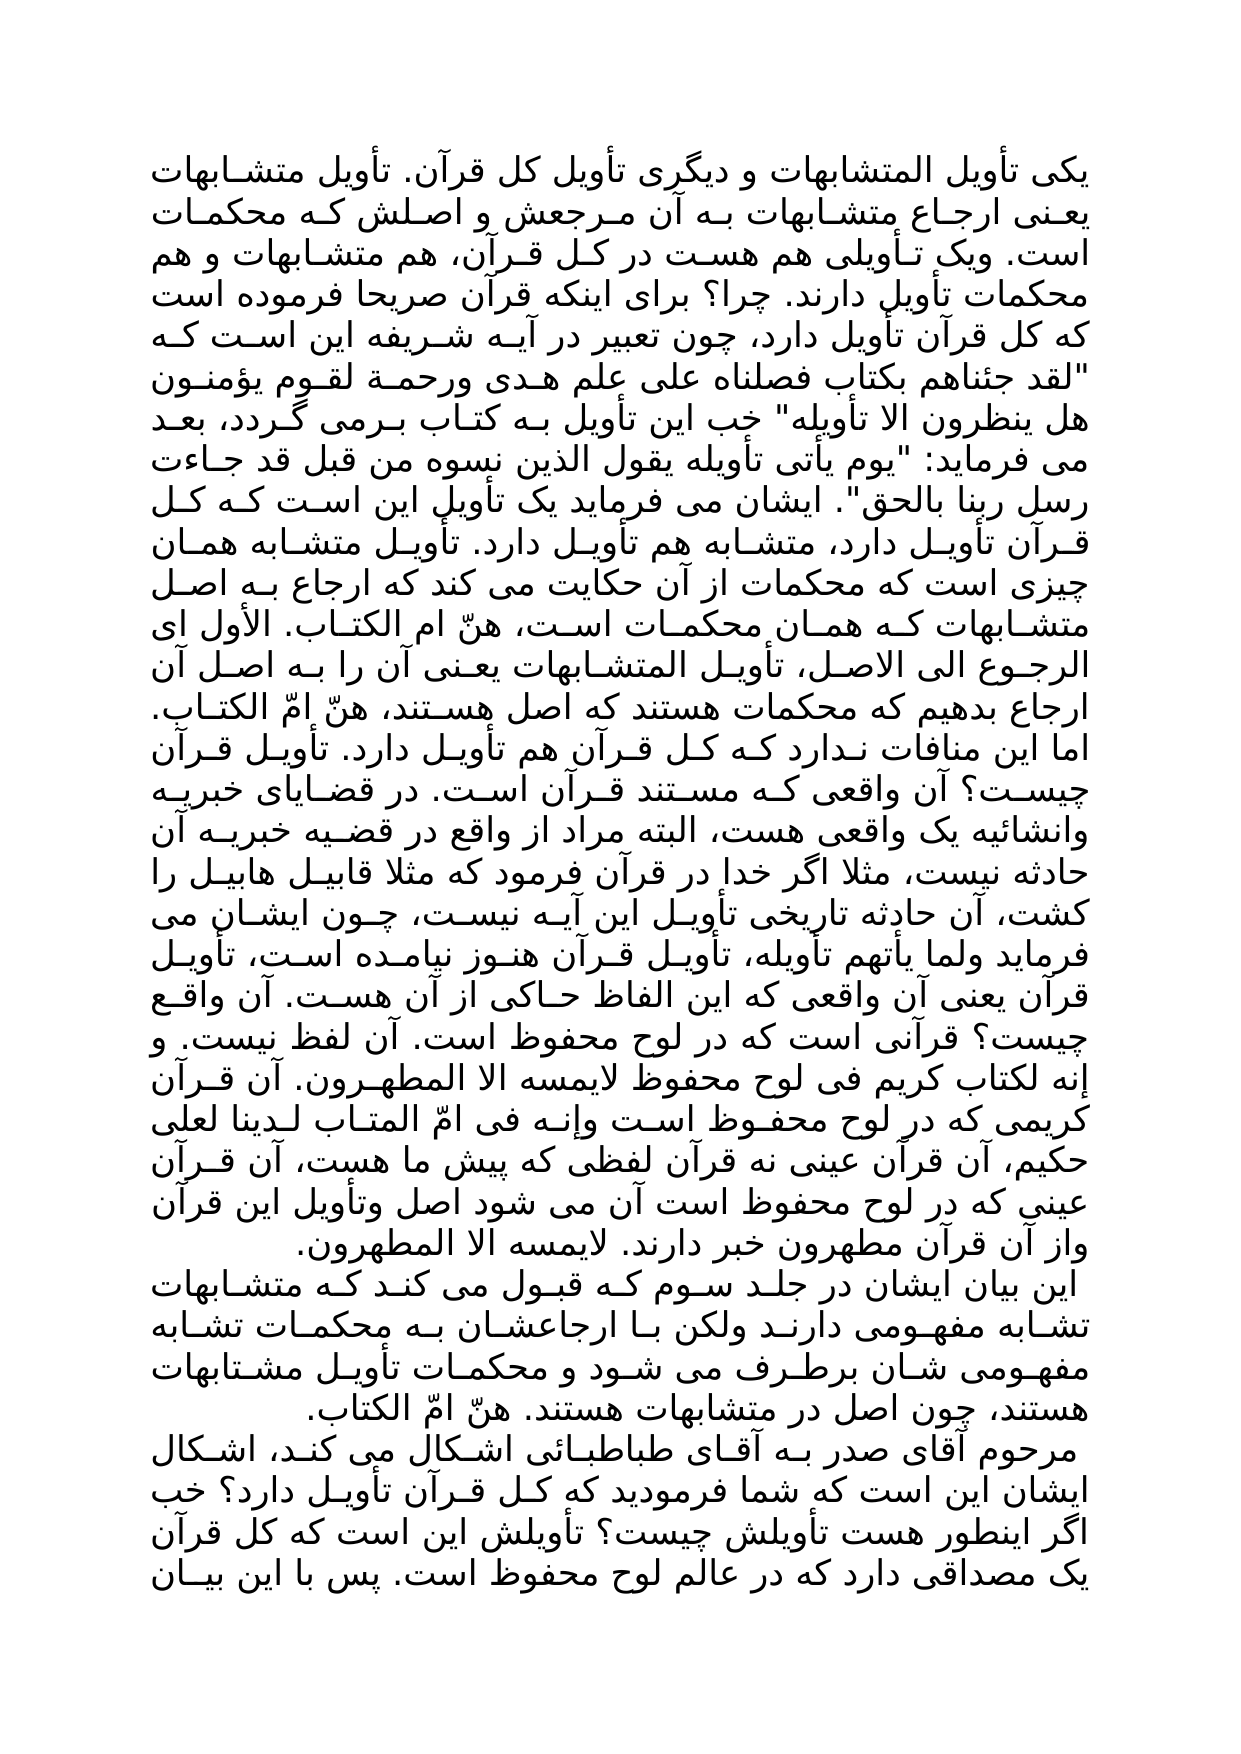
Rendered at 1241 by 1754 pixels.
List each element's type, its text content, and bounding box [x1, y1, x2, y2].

text این بیان ایشان در جلد سوم که قبول می کند که متشابهات تشابه مفهومی دارند ولکن با ارجاعشان به محکمات تشابه مفهومی شان برطرف می شود و محکمات تأویل مشتابهات هستند، چون اصل در متشابهات هستند. هنّ امّ الکتاب. [150, 1264, 1090, 1429]
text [150, 150, 1090, 1264]
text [150, 1429, 1090, 1594]
